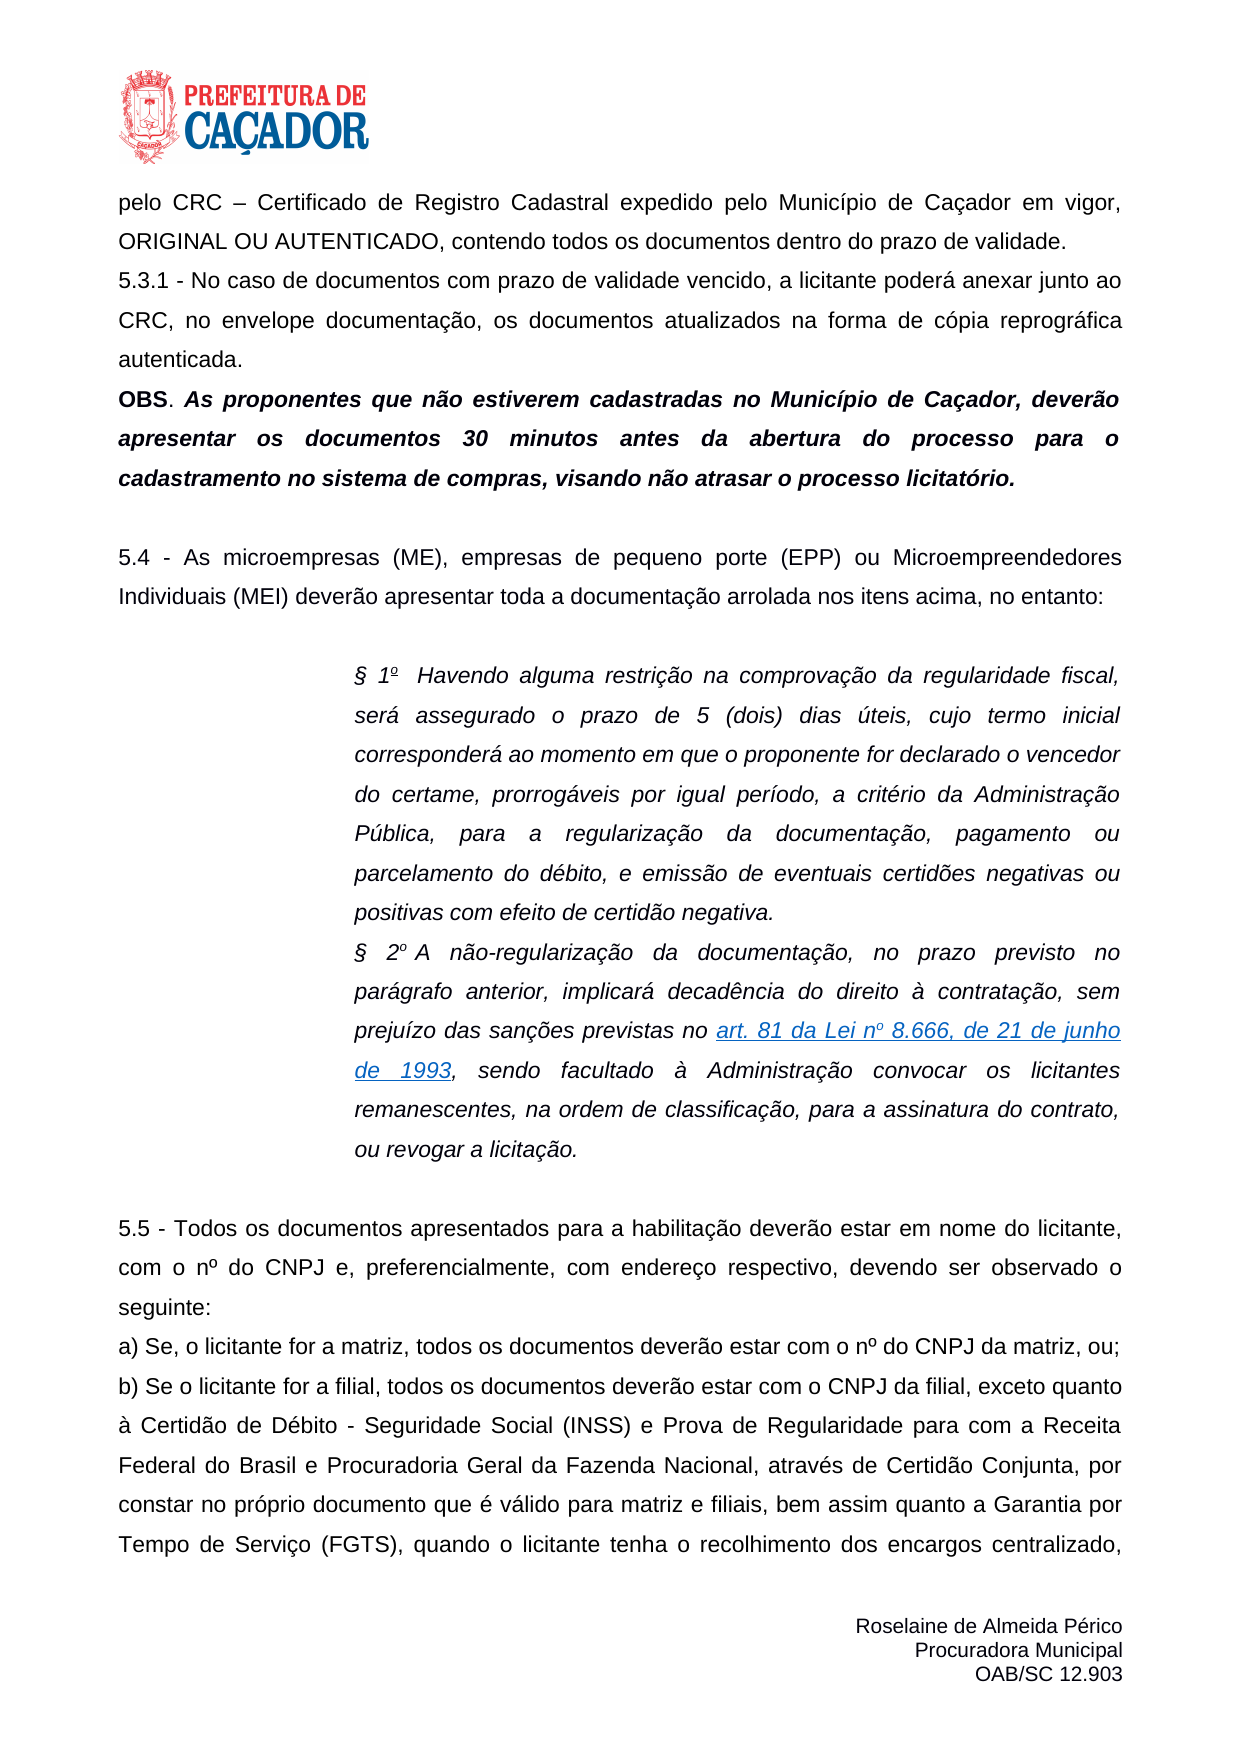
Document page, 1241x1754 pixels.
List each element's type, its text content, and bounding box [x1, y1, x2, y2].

text § 2o A não-regularização da documentação, no prazo previsto no parágrafo anterior, implicará decadência do direito à contratação, sem prejuízo das sanções previstas no art. 81 da Lei no 8.666, de 21 de junho de 1993, sendo facultado à Administração convocar os licitantes remanescentes, na ordem de classificação, para a assinatura do contrato, ou revogar a licitação. [354, 938, 1123, 1162]
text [118, 1373, 1123, 1557]
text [118, 188, 1123, 254]
text OBS. As proponentes que não estiverem cadastradas no Município de Caçador, deverão apresentar os documentos 30 minutos antes da abertura do processo para o cadastramento no sistema de compras, visando não atrasar o processo licitatório. [118, 386, 1123, 491]
text 5.4 - As microempresas (ME), empresas de pequeno porte (EPP) ou Microempreendedores Individuais (MEI) deverão apresentar toda a documentação arrolada nos itens acima, no entanto: [118, 544, 1123, 609]
text a) Se, o licitante for a matriz, todos os documentos deverão estar com o nº do CNPJ da matriz, ou; [118, 1333, 1123, 1360]
text 5.5 - Todos os documentos apresentados para a habilitação deverão estar em nome do licitante, com o nº do CNPJ e, preferencialmente, com endereço respectivo, devendo ser observado o seguinte: [118, 1215, 1123, 1320]
text § 1o Havendo alguma restrição na comprovação da regularidade fiscal, será assegurado o prazo de 5 (dois) dias úteis, cujo termo inicial corresponderá ao momento em que o proponente for declarado o vencedor do certame, prorrogáveis por igual período, a critério da Administração Pública, para a regularização da documentação, pagamento ou parcelamento do débito, e emissão de eventuais certidões negativas ou positivas com efeito de certidão negativa. [354, 662, 1123, 925]
text 5.3.1 - No caso de documentos com prazo de validade vencido, a licitante poderá anexar junto ao CRC, no envelope documentação, os documentos atualizados na forma de cópia reprográfica autenticada. [118, 267, 1123, 373]
